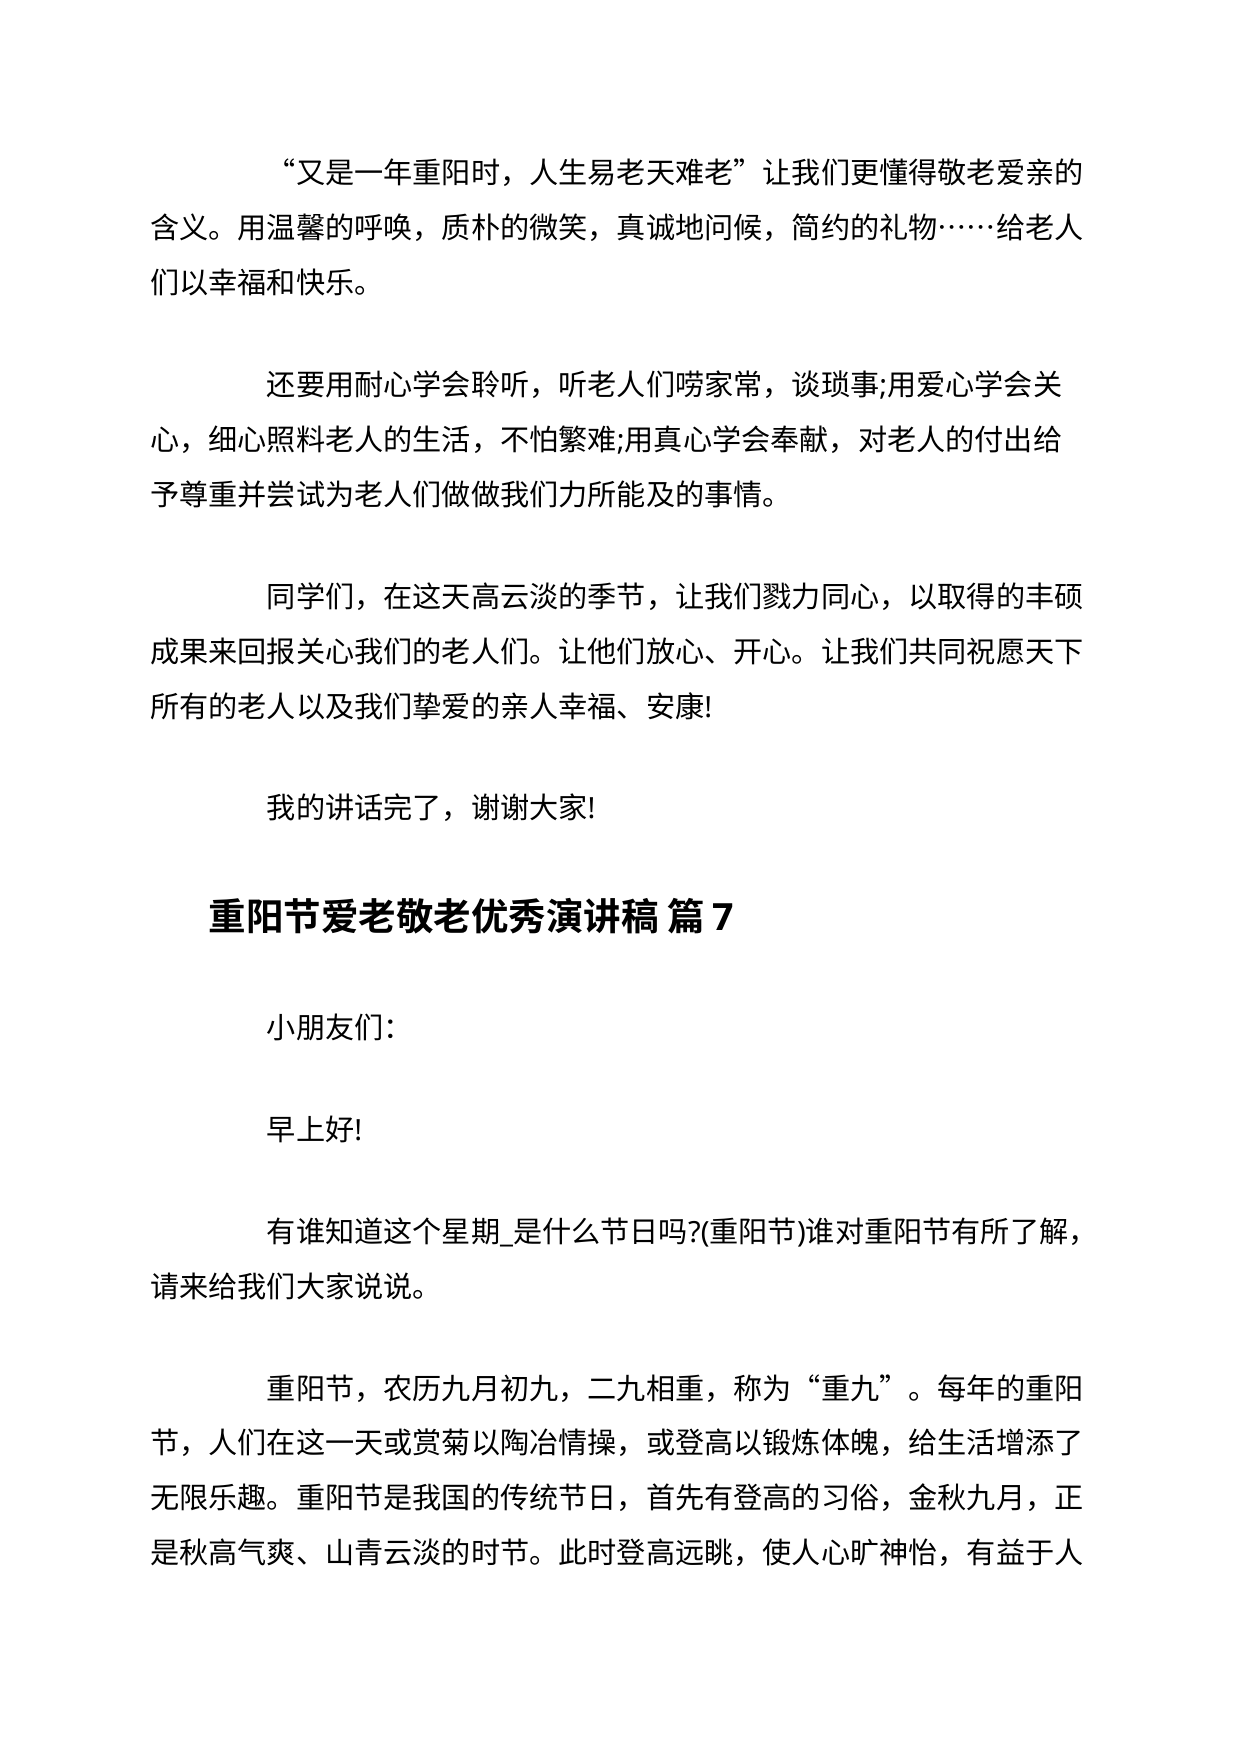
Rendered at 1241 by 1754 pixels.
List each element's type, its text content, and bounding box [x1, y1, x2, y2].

text 有谁知道这个星期_是什么节日吗?(重阳节)谁对重阳节有所了解，请来给我们大家说说。 [150, 1208, 1090, 1306]
text 我的讲话完了，谢谢大家! [150, 785, 1090, 827]
text 重阳节爱老敬老优秀演讲稿 篇7 [150, 887, 1090, 942]
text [150, 1365, 1090, 1572]
text “又是一年重阳时，人生易老天难老”让我们更懂得敬老爱亲的含义。用温馨的呼唤，质朴的微笑，真诚地问候，简约的礼物……给老人们以幸福和快乐。 [150, 150, 1090, 302]
text 早上好! [150, 1106, 1090, 1149]
text 小朋友们： [150, 1005, 1090, 1047]
text 同学们，在这天高云淡的季节，让我们戮力同心，以取得的丰硕成果来回报关心我们的老人们。让他们放心、开心。让我们共同祝愿天下所有的老人以及我们挚爱的亲人幸福、安康! [150, 573, 1090, 726]
text 还要用耐心学会聆听，听老人们唠家常，谈琐事;用爱心学会关心，细心照料老人的生活，不怕繁难;用真心学会奉献，对老人的付出给予尊重并尝试为老人们做做我们力所能及的事情。 [150, 362, 1090, 514]
